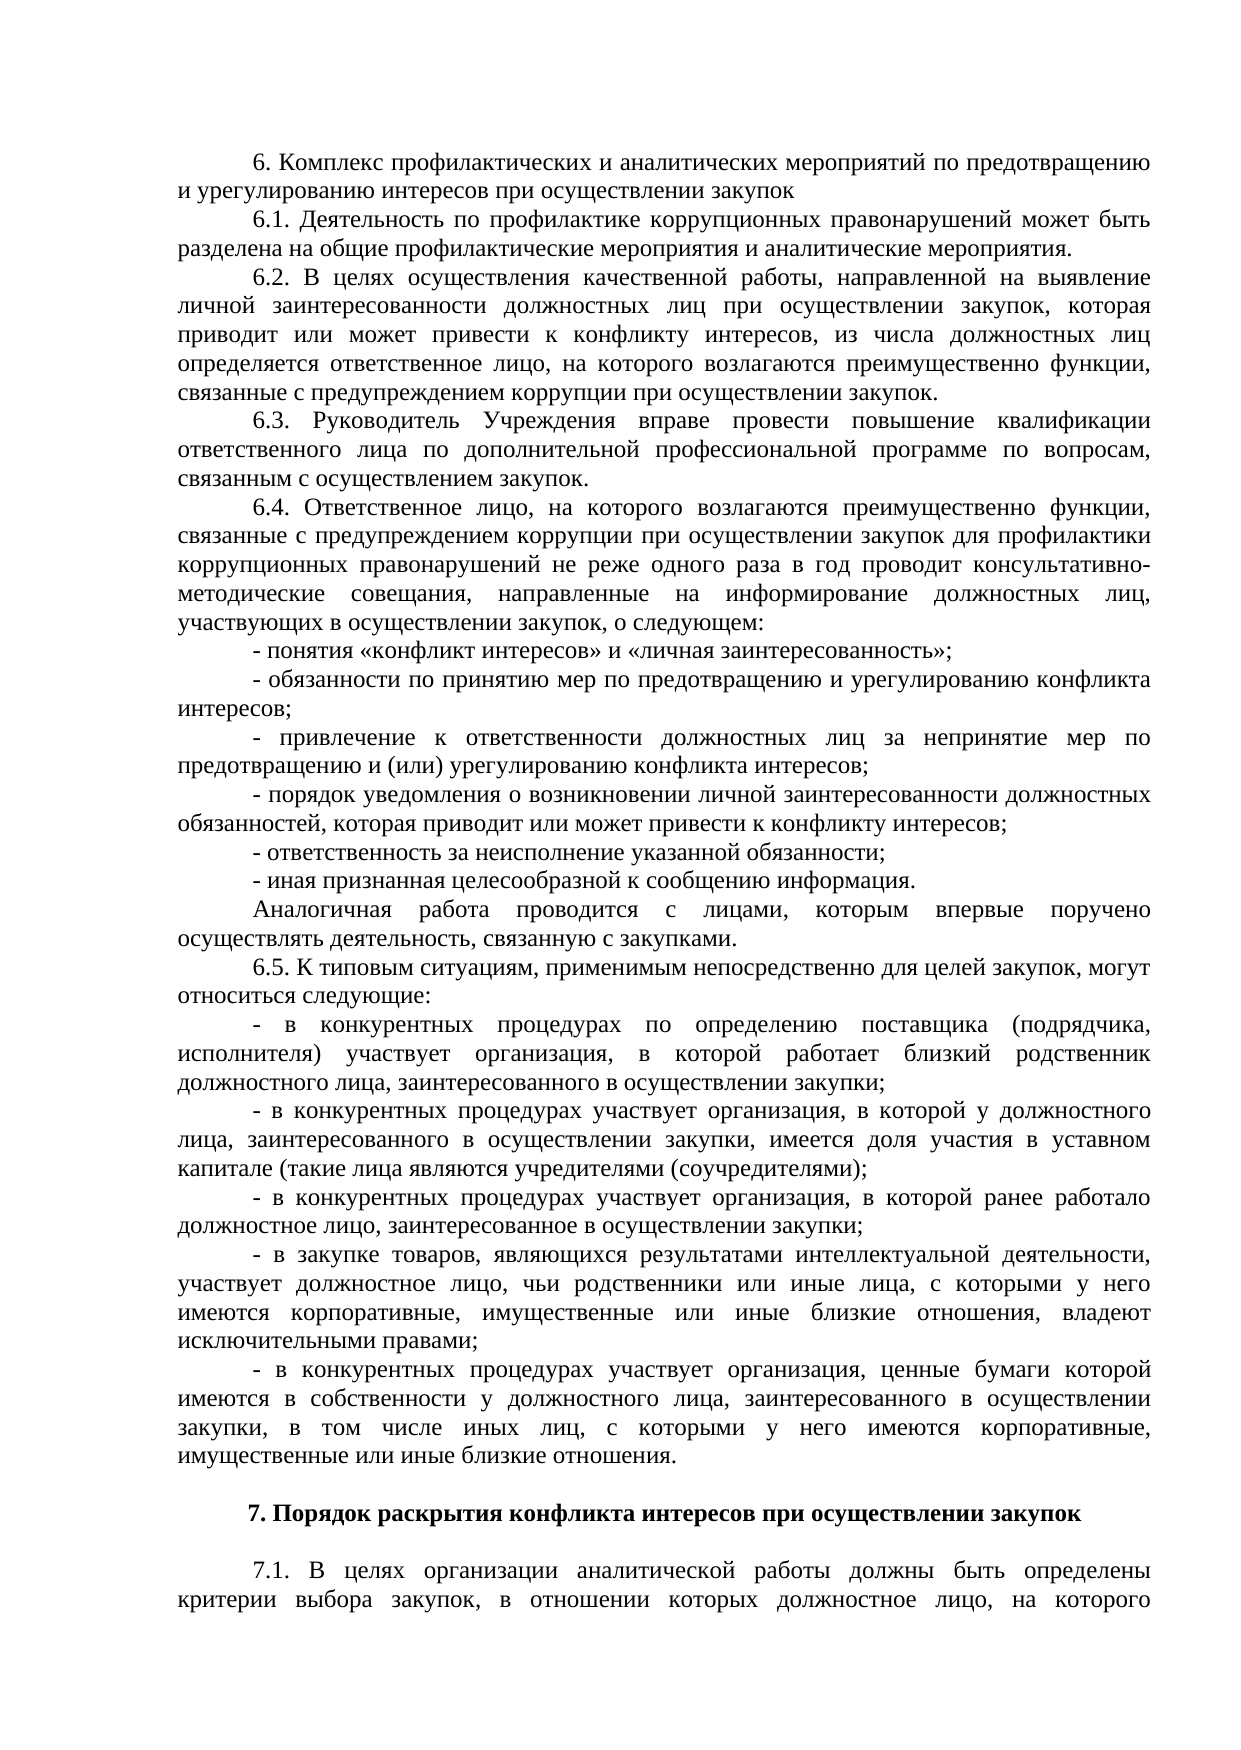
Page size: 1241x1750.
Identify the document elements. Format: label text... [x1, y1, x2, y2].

text 6.1. Деятельность по профилактике коррупционных правонарушений может быть разделена на общие профилактические мероприятия и аналитические мероприятия. [177, 204, 1152, 262]
text - в конкурентных процедурах участвует организация, в которой ранее работало должностное лицо, заинтересованное в осуществлении закупки; [177, 1182, 1152, 1239]
text Аналогичная работа проводится с лицами, которым впервые поручено осуществлять деятельность, связанную с закупками. [177, 894, 1152, 952]
text 6. Комплекс профилактических и аналитических мероприятий по предотвращению и урегулированию интересов при осуществлении закупок [177, 147, 1152, 204]
text - обязанности по принятию мер по предотвращению и урегулированию конфликта интересов; [177, 664, 1152, 722]
text - порядок уведомления о возникновении личной заинтересованности должностных обязанностей, которая приводит или может привести к конфликту интересов; [177, 779, 1152, 837]
text - понятия «конфликт интересов» и «личная заинтересованность»; [177, 636, 1152, 664]
text 6.3. Руководитель Учреждения вправе провести повышение квалификации ответственного лица по дополнительной профессиональной программе по вопросам, связанным с осуществлением закупок. [177, 406, 1152, 492]
text - ответственность за неисполнение указанной обязанности; [177, 837, 1152, 866]
text - привлечение к ответственности должностных лиц за непринятие мер по предотвращению и (или) урегулированию конфликта интересов; [177, 722, 1152, 779]
text 6.5. К типовым ситуациям, применимым непосредственно для целей закупок, могут относиться следующие: [177, 952, 1152, 1009]
text - в закупке товаров, являющихся результатами интеллектуальной деятельности, участвует должностное лицо, чьи родственники или иные лица, с которыми у него имеются корпоративные, имущественные или иные близкие отношения, владеют исключительными правами; [177, 1239, 1152, 1354]
text - в конкурентных процедурах участвует организация, ценные бумаги которой имеются в собственности у должностного лица, заинтересованного в осуществлении закупки, в том числе иных лиц, с которыми у него имеются корпоративные, имущественные или иные близкие отношения. [177, 1354, 1152, 1469]
text - в конкурентных процедурах участвует организация, в которой у должностного лица, заинтересованного в осуществлении закупки, имеется доля участия в уставном капитале (такие лица являются учредителями (соучредителями); [177, 1096, 1152, 1182]
text 7. Порядок раскрытия конфликта интересов при осуществлении закупок [177, 1498, 1152, 1527]
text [177, 1556, 1152, 1613]
text 6.2. В целях осуществления качественной работы, направленной на выявление личной заинтересованности должностных лиц при осуществлении закупок, которая приводит или может привести к конфликту интересов, из числа должностных лиц определяется ответственное лицо, на которого возлагаются преимущественно функции, связанные с предупреждением коррупции при осуществлении закупок. [177, 262, 1152, 406]
text - иная признанная целесообразной к сообщению информация. [177, 866, 1152, 894]
text 6.4. Ответственное лицо, на которого возлагаются преимущественно функции, связанные с предупреждением коррупции при осуществлении закупок для профилактики коррупционных правонарушений не реже одного раза в год проводит консультативно-методические совещания, направленные на информирование должностных лиц, участвующих в осуществлении закупок, о следующем: [177, 492, 1152, 636]
text - в конкурентных процедурах по определению поставщика (подрядчика, исполнителя) участвует организация, в которой работает близкий родственник должностного лица, заинтересованного в осуществлении закупки; [177, 1009, 1152, 1096]
